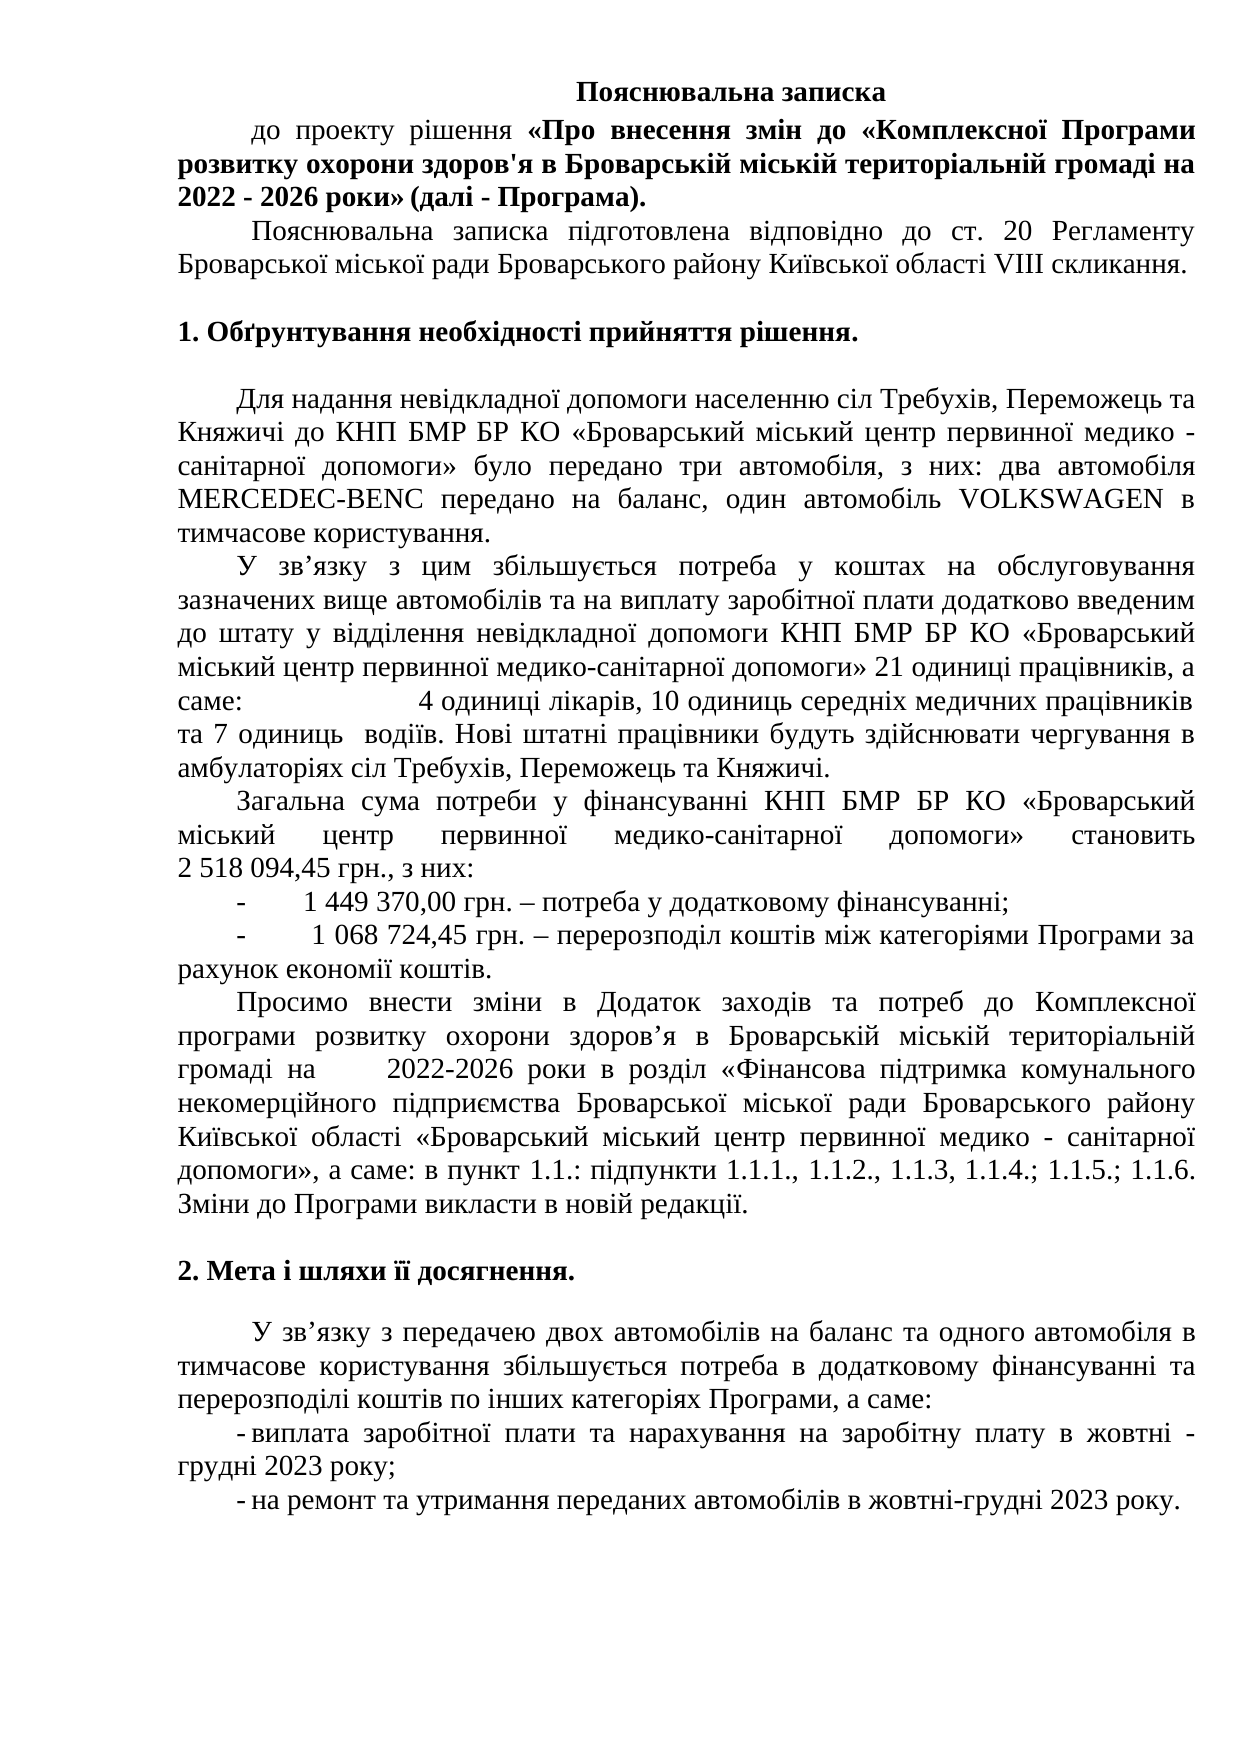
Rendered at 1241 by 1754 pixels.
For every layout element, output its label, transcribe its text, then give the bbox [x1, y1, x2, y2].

list У зв’язку з цим збільшується потреба у коштах на обслуговування зазначених вище автомобілів та на виплату заробітної плати додатково введеним до штату у відділення невідкладної допомоги КНП БМР БР КО «Броварський міський центр первинної медико-санітарної допомоги» 21 одиниці працівників, а саме: 4 одиниці лікарів, 10 одиниць середніх медичних працівників та 7 одиниць водіїв. Нові штатні працівники будуть здійснювати чергування в амбулаторіях сіл Требухів, Переможець та Княжичі. [177, 548, 1196, 783]
list 1. Обґрунтування необхідності прийняття рішення. [177, 314, 1196, 347]
text Просимо внести зміни в Додаток заходів та потреб до Комплексної програми розвитку охорони здоров’я в Броварській міській територіальній громаді на 2022-2026 роки в розділ «Фінансова підтримка комунального некомерційного підприємства Броварської міської ради Броварського району Київської області «Броварський міський центр первинної медико - санітарної допомоги», а саме: в пункт 1.1.: підпункти 1.1.1., 1.1.2., 1.1.3, 1.1.4.; 1.1.5.; 1.1.6. Зміни до Програми викласти в новій редакції. [177, 984, 1196, 1219]
list Для надання невідкладної допомоги населенню сіл Требухів, Переможець та Княжичі до КНП БМР БР КО «Броварський міський центр первинної медико - санітарної допомоги» було передано три автомобіля, з них: два автомобіля MERCEDEC-BENC передано на баланс, один автомобіль VOLKSWAGEN в тимчасове користування. [177, 381, 1196, 548]
list виплата заробітної плати та нарахування на заробітну плату в жовтні -грудні 2023 року; [177, 1415, 1196, 1482]
list 1 449 370,00 грн. – потреба у додатковому фінансуванні; [236, 884, 1196, 917]
list Загальна сума потреби у фінансуванні КНП БМР БР КО «Броварський міський центр первинної медико-санітарної допомоги» становить 2 518 094,45 грн., з них: [177, 783, 1196, 884]
text 2. Мета і шляхи її досягнення. [177, 1253, 1196, 1286]
list на ремонт та утримання переданих автомобілів в жовтні-грудні 2023 року. [177, 1482, 1196, 1516]
list 1 068 724,45 грн. – перерозподіл коштів між категоріями Програми за рахунок економії коштів. [177, 917, 1196, 984]
text до проекту рішення «Про внесення змін до «Комплексної Програми розвитку охорони здоров'я в Броварській міській територіальній громаді на 2022 - 2026 роки» (далі - Програма). [177, 112, 1196, 213]
text Пояснювальна записка [236, 74, 1226, 107]
text Пояснювальна записка підготовлена відповідно до ст. 20 Регламенту Броварської міської ради Броварського району Київської області VIII скликання. [177, 213, 1196, 280]
text У зв’язку з передачею двох автомобілів на баланс та одного автомобіля в тимчасове користування збільшується потреба в додатковому фінансуванні та перерозподілі коштів по інших категоріях Програми, а саме: [177, 1314, 1196, 1415]
